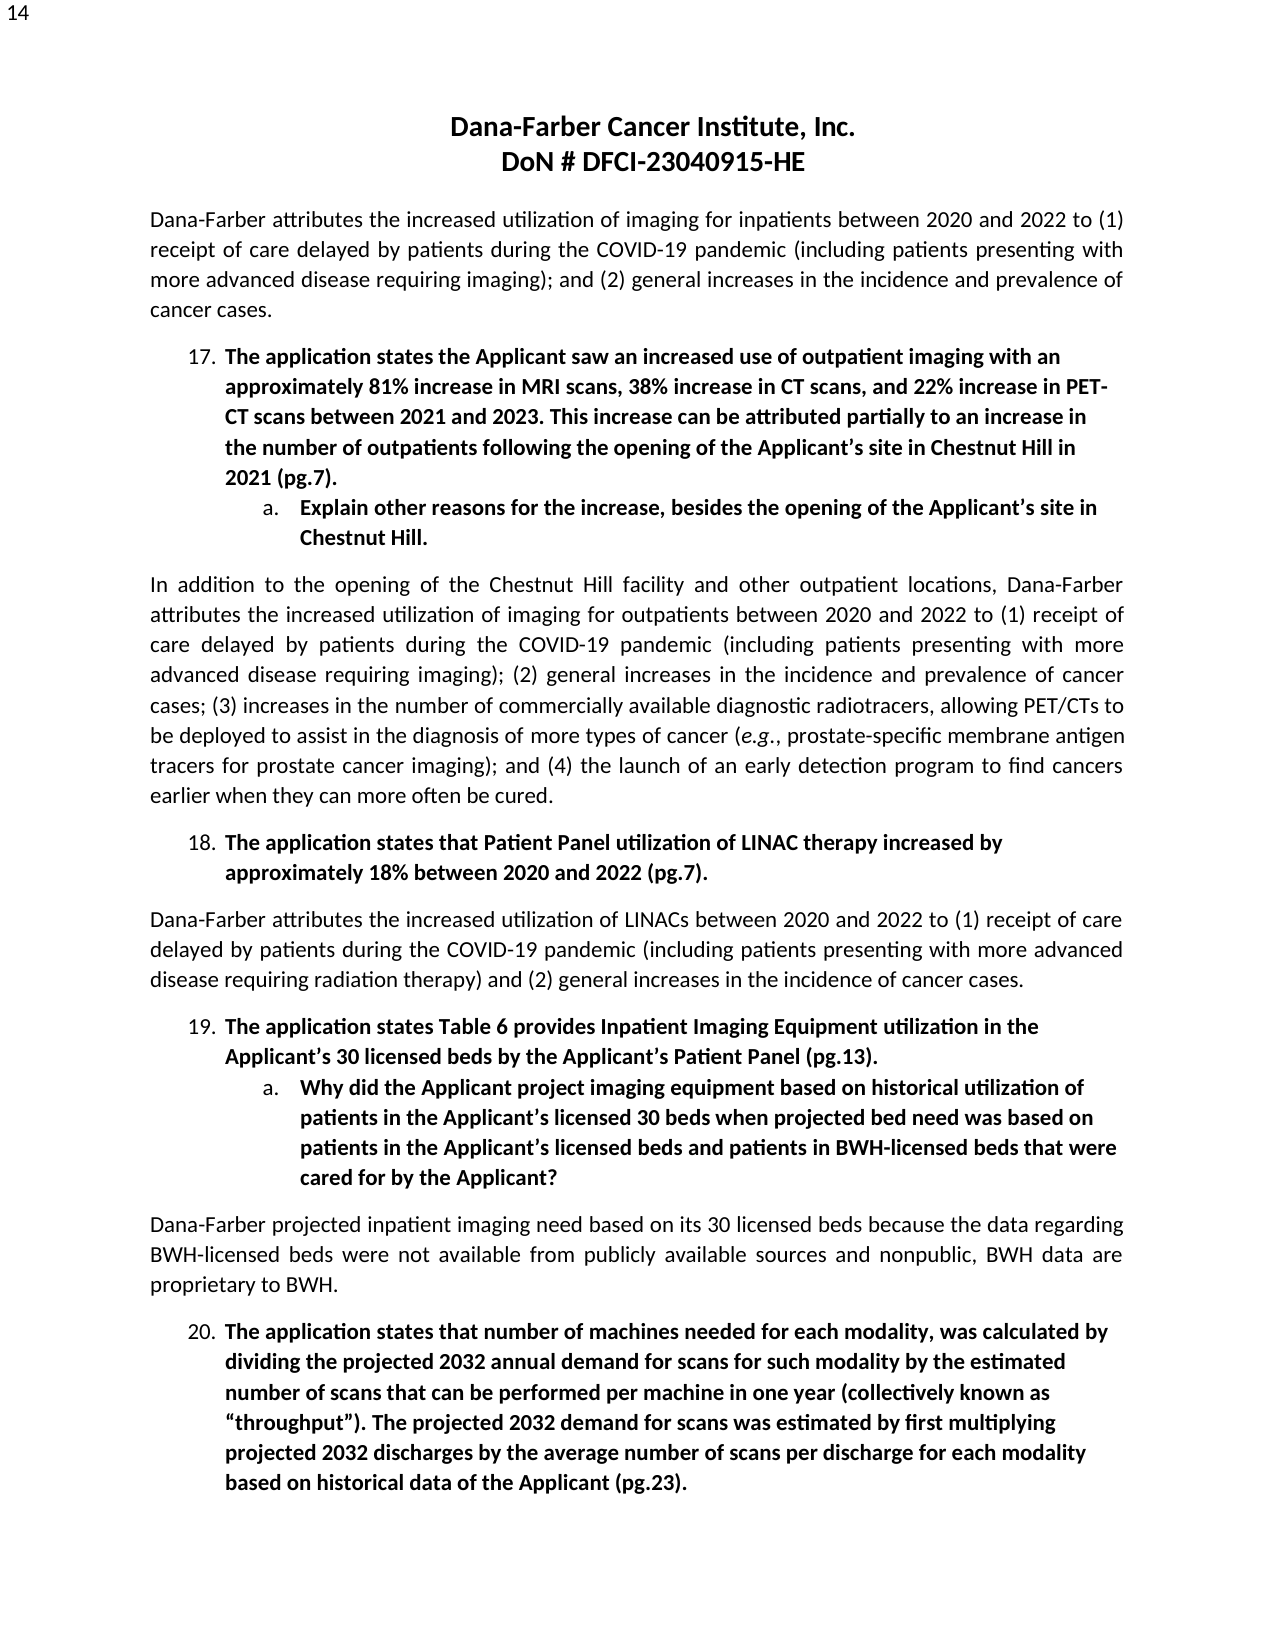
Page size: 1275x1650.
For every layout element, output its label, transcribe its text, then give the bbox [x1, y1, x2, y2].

text Dana-Farber projected inpatient imaging need based on its 30 licensed beds because the data regarding BWH-licensed beds were not available from publicly available sources and nonpublic, BWH data are proprietary to BWH. [150, 1210, 1125, 1298]
list Why did the Applicant project imaging equipment based on historical utilization of patients in the Applicant’s licensed 30 beds when projected bed need was based on patients in the Applicant’s licensed beds and patients in BWH-licensed beds that were cared for by the Applicant? [262, 1073, 1117, 1191]
list The application states the Applicant saw an increased use of outpatient imaging with an approximately 81% increase in MRI scans, 38% increase in CT scans, and 22% increase in PET- CT scans between 2021 and 2023. This increase can be attributed partially to an increase in the number of outpatients following the opening of the Applicant’s site in Chestnut Hill in 2021 (pg.7). [187, 342, 1108, 491]
list The application states that number of machines needed for each modality, was calculated by dividing the projected 2032 annual demand for scans for such modality by the estimated number of scans that can be performed per machine in one year (collectively known as “throughput”). The projected 2032 demand for scans was estimated by first multiplying projected 2032 discharges by the average number of scans per discharge for each modality based on historical data of the Applicant (pg.23). [187, 1317, 1108, 1496]
list The application states Table 6 provides Inpatient Imaging Equipment utilization in the Applicant’s 30 licensed beds by the Applicant’s Patient Panel (pg.13). [187, 1012, 1039, 1070]
list Explain other reasons for the increase, besides the opening of the Applicant’s site in Chestnut Hill. [262, 493, 1097, 551]
list The application states that Patient Panel utilization of LINAC therapy increased by approximately 18% between 2020 and 2022 (pg.7). [187, 828, 1003, 886]
text Dana-Farber attributes the increased utilization of LINACs between 2020 and 2022 to (1) receipt of care delayed by patients during the COVID-19 pandemic (including patients presenting with more advanced disease requiring radiation therapy) and (2) general increases in the incidence of cancer cases. [150, 905, 1126, 993]
text Dana-Farber attributes the increased utilization of imaging for inpatients between 2020 and 2022 to (1) receipt of care delayed by patients during the COVID-19 pandemic (including patients presenting with more advanced disease requiring imaging); and (2) general increases in the incidence and prevalence of cancer cases. [150, 205, 1126, 323]
text In addition to the opening of the Chestnut Hill facility and other outpatient locations, Dana-Farber attributes the increased utilization of imaging for outpatients between 2020 and 2022 to (1) receipt of care delayed by patients during the COVID-19 pandemic (including patients presenting with more advanced disease requiring imaging); (2) general increases in the incidence and prevalence of cancer cases; (3) increases in the number of commercially available diagnostic radiotracers, allowing PET/CTs to be deployed to assist in the diagnosis of more types of cancer (e.g., prostate-specific membrane antigen tracers for prostate cancer imaging); and (4) the launch of an early detection program to find cancers earlier when they can more often be cured. [150, 570, 1126, 809]
